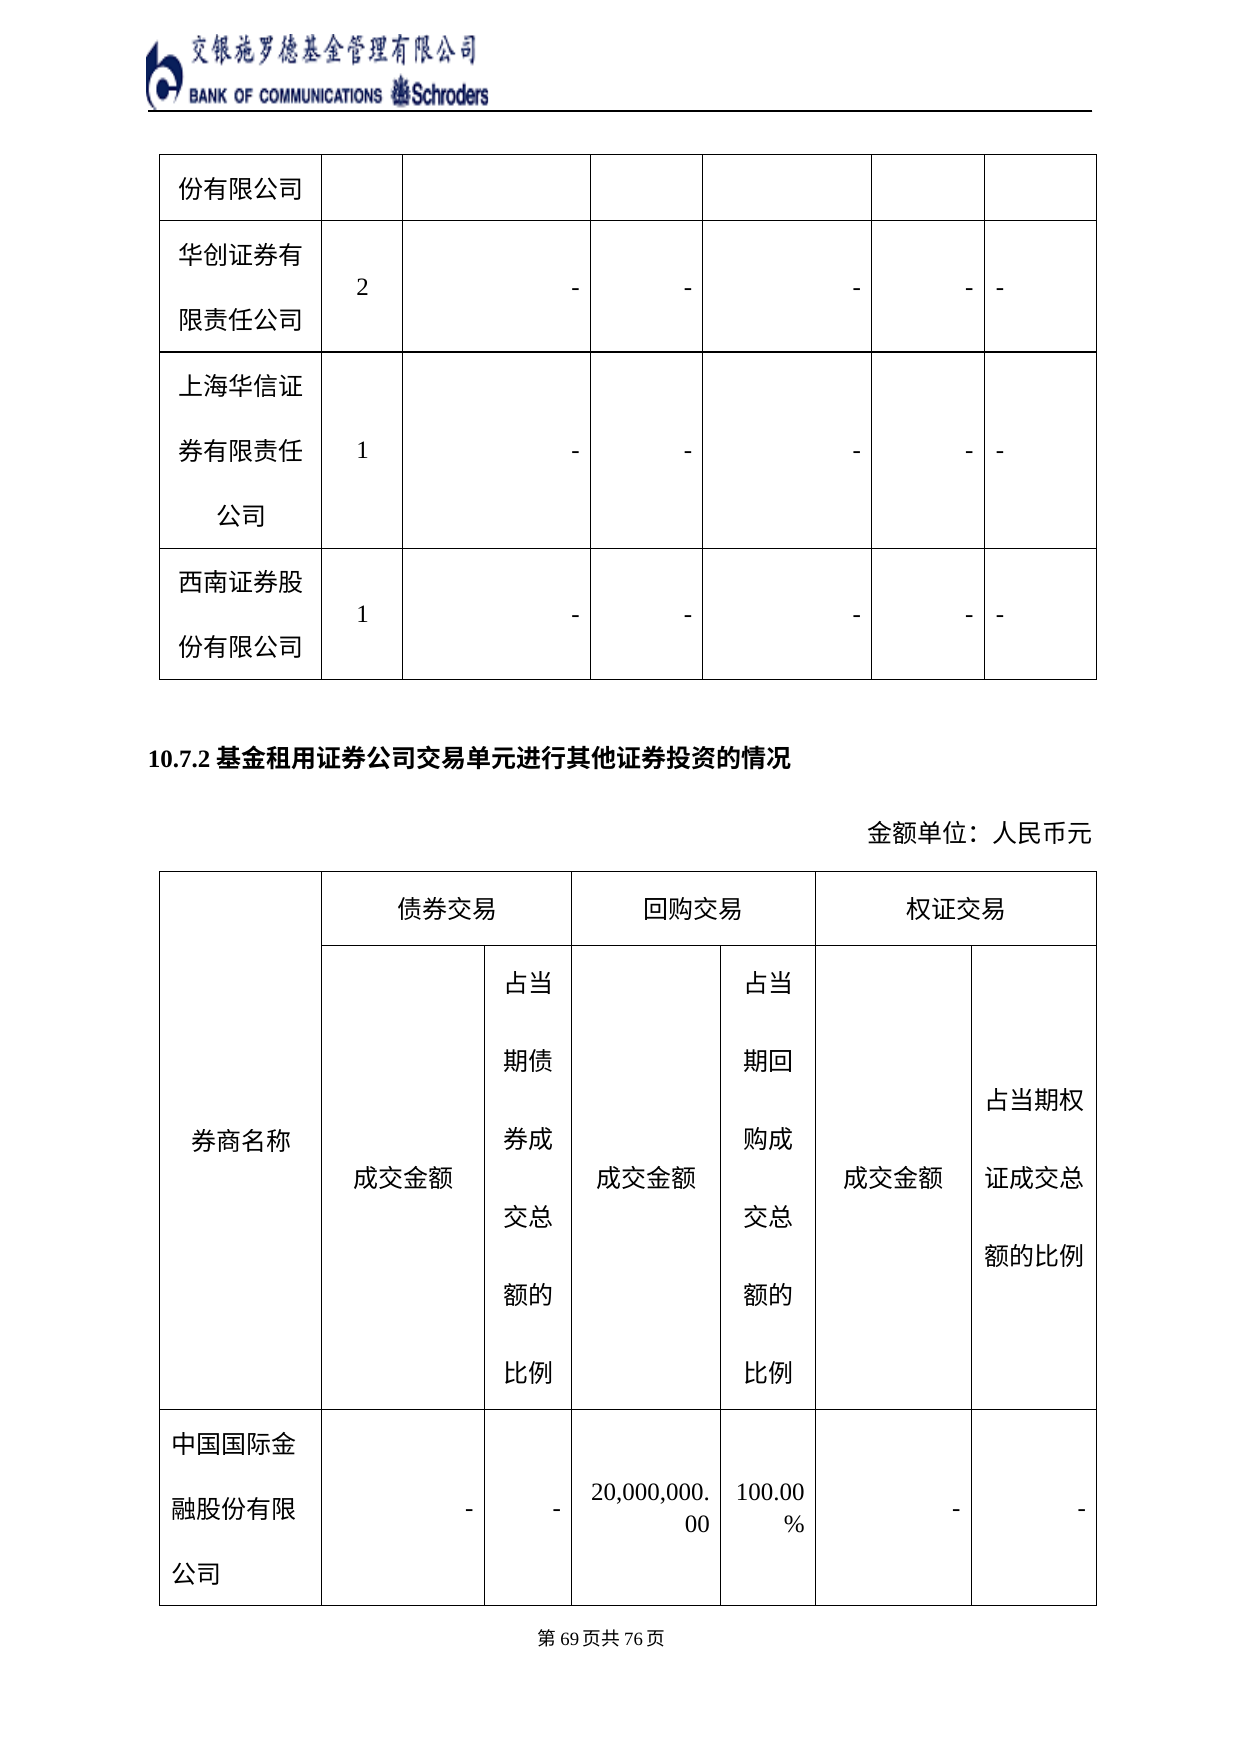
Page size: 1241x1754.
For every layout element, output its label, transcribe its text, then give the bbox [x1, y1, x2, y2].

table_cell - [703, 549, 871, 678]
table_cell 1 [322, 549, 402, 678]
table_cell - [403, 155, 590, 220]
table_cell - [591, 549, 702, 678]
table_cell - [485, 1410, 571, 1605]
table_cell 2 [322, 221, 402, 351]
table_cell - [703, 155, 871, 220]
table_cell - [872, 353, 984, 547]
table_cell - [872, 549, 984, 678]
table_cell - [591, 353, 702, 547]
table_header 券商名称 [160, 872, 321, 1409]
table_cell - [403, 221, 590, 351]
table_cell 成交金额 [572, 946, 720, 1409]
table_cell 上海华信证券有限责任公司 [160, 353, 321, 547]
table_cell - [591, 221, 702, 351]
table_cell - [985, 221, 1096, 351]
table_cell 占当期债券成交总额的比例 [485, 946, 571, 1409]
table_header 权证交易 [816, 872, 1096, 945]
table_cell - [985, 155, 1096, 220]
table_cell - [403, 549, 590, 678]
table_cell - [872, 155, 984, 220]
table_cell - [872, 221, 984, 351]
table_cell - [972, 1410, 1096, 1605]
table_header 债券交易 [322, 872, 571, 945]
table_header 回购交易 [572, 872, 815, 945]
table_cell - [703, 221, 871, 351]
table_cell 成交金额 [816, 946, 971, 1409]
table_cell 华创证券有限责任公司 [160, 221, 321, 351]
table_cell - [985, 353, 1096, 547]
table_cell - [816, 1410, 971, 1605]
table_cell - [591, 155, 702, 220]
table_cell 占当期权证成交总额的比例 [972, 946, 1096, 1409]
table_cell - [322, 1410, 484, 1605]
table_cell 1 [322, 155, 402, 220]
table_cell 占当期回购成交总额的比例 [721, 946, 815, 1409]
table_cell 国联证券股份有限公司 [160, 155, 321, 220]
picture [146, 34, 489, 110]
table_cell 1 [322, 353, 402, 547]
table_cell 西南证券股份有限公司 [160, 549, 321, 678]
table_cell 20,000,000.00 [572, 1410, 720, 1605]
text 10.7.2 基金租用证券公司交易单元进行其他证券投资的情况 [148, 724, 1092, 789]
table_cell 100.00% [721, 1410, 815, 1605]
text 金额单位：人民币元 [148, 799, 1092, 864]
table_cell 中国国际金融股份有限公司 [160, 1410, 321, 1605]
table_cell - [985, 549, 1096, 678]
table_cell - [403, 353, 590, 547]
table_cell 成交金额 [322, 946, 484, 1409]
table_cell - [703, 353, 871, 547]
